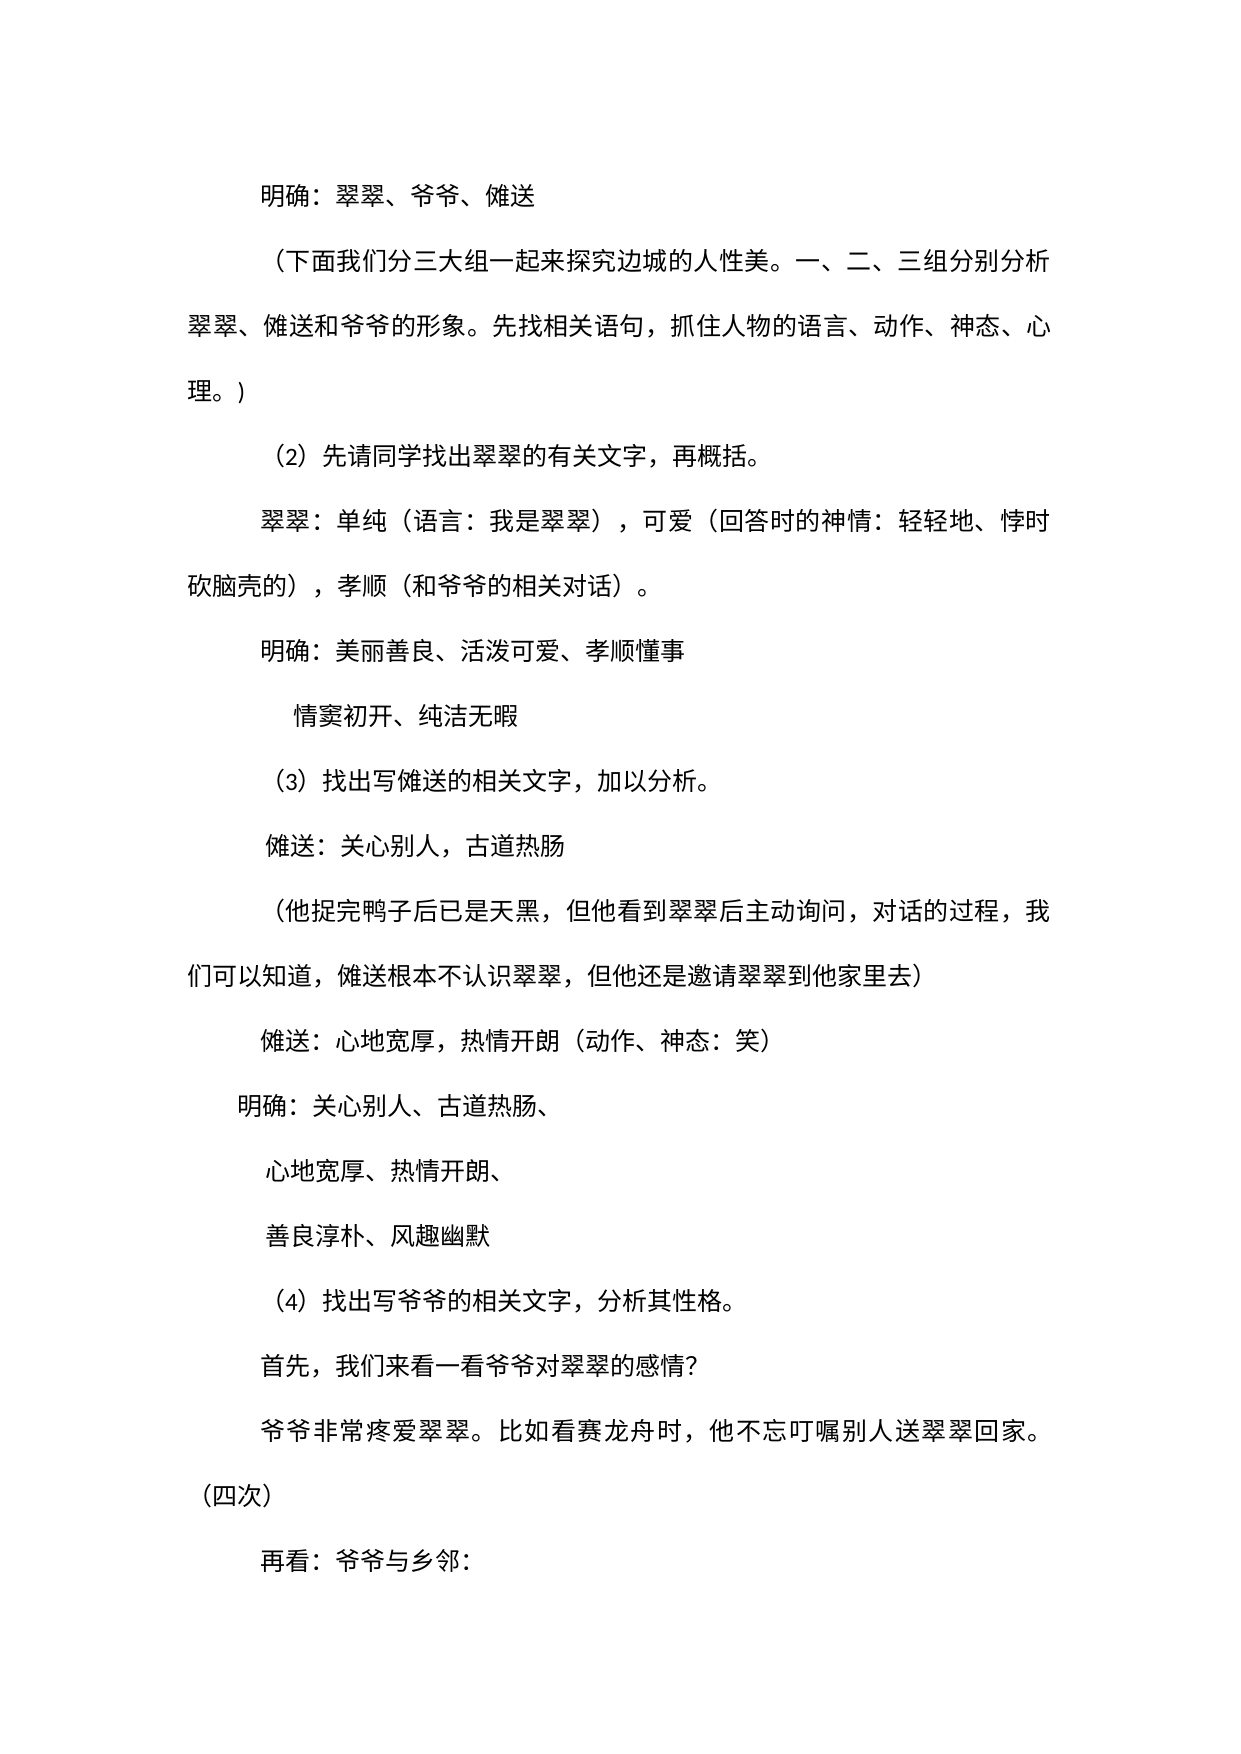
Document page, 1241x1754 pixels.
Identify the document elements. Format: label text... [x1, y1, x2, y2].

text 善良淳朴、风趣幽默 [187, 1202, 1053, 1267]
text 首先，我们来看一看爷爷对翠翠的感情？ [187, 1332, 1053, 1397]
text 明确：美丽善良、活泼可爱、孝顺懂事 [187, 617, 1053, 682]
text （3）找出写傩送的相关文字，加以分析。 [187, 747, 1053, 812]
text 明确：关心别人、古道热肠、 [187, 1072, 1053, 1137]
text （2）先请同学找出翠翠的有关文字，再概括。 [187, 422, 1053, 487]
text 再看：爷爷与乡邻： [187, 1527, 1053, 1592]
text 翠翠：单纯（语言：我是翠翠），可爱（回答时的神情：轻轻地、悖时砍脑壳的），孝顺（和爷爷的相关对话）。 [187, 487, 1053, 617]
text （4）找出写爷爷的相关文字，分析其性格。 [187, 1267, 1053, 1332]
text 情窦初开、纯洁无暇 [187, 682, 1053, 747]
text 傩送：关心别人，古道热肠 [187, 812, 1053, 877]
text 爷爷非常疼爱翠翠。比如看赛龙舟时，他不忘叮嘱别人送翠翠回家。（四次） [187, 1397, 1053, 1527]
text 傩送：心地宽厚，热情开朗（动作、神态：笑） [187, 1007, 1053, 1072]
text 心地宽厚、热情开朗、 [187, 1137, 1053, 1202]
text 明确：翠翠、爷爷、傩送 [187, 162, 1053, 227]
text （他捉完鸭子后已是天黑，但他看到翠翠后主动询问，对话的过程，我们可以知道，傩送根本不认识翠翠，但他还是邀请翠翠到他家里去） [187, 877, 1053, 1007]
text （下面我们分三大组一起来探究边城的人性美。一、二、三组分别分析翠翠、傩送和爷爷的形象。先找相关语句，抓住人物的语言、动作、神态、心理。) [187, 227, 1053, 422]
